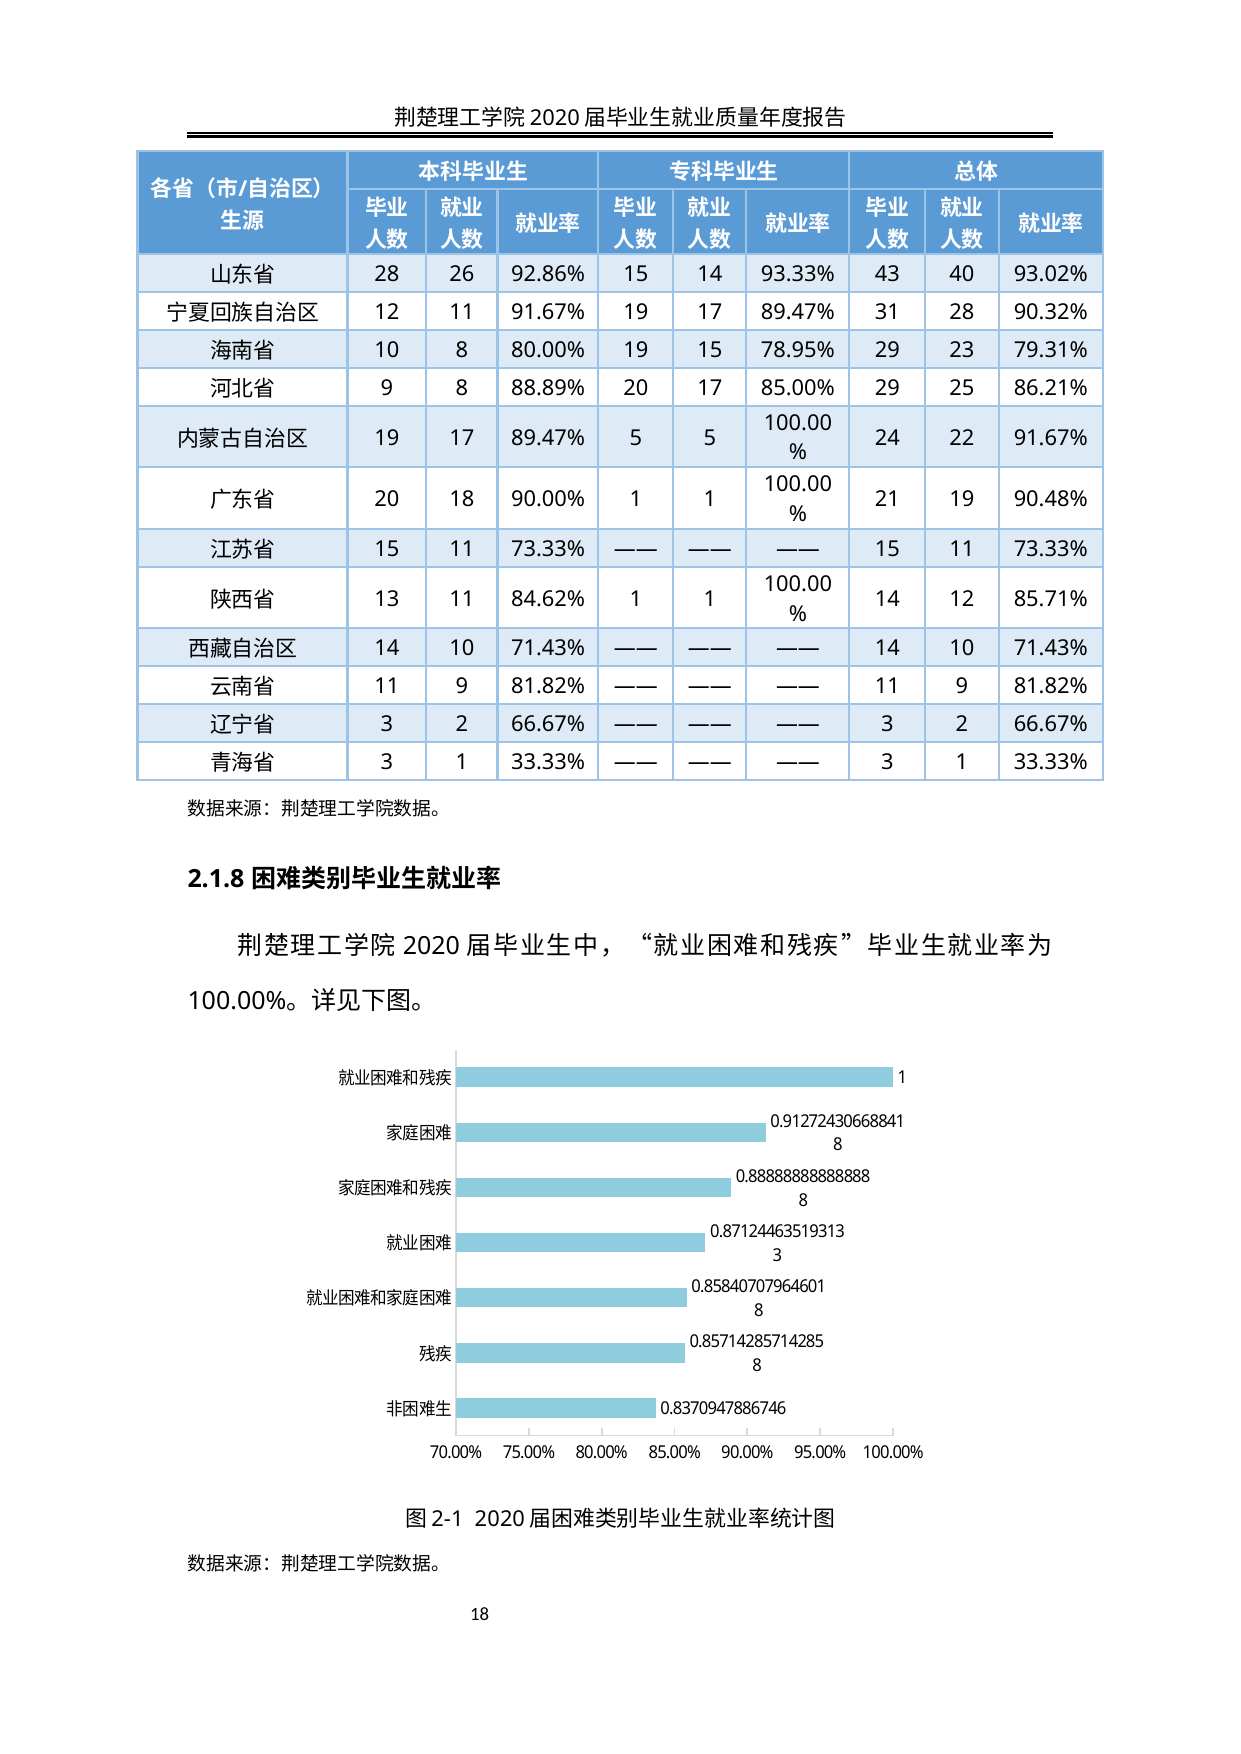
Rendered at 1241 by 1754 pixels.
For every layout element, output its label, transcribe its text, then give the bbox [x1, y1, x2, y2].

table_cell —— [599, 629, 672, 665]
table_cell 93.33% [747, 255, 848, 291]
table_cell 100.00% [747, 468, 848, 528]
table_cell 15 [674, 331, 745, 367]
table_cell 26 [427, 255, 496, 291]
table_header 专科毕业生 [599, 152, 848, 188]
table_cell 1 [926, 743, 998, 778]
table_cell 18 [427, 468, 496, 528]
table_cell 11 [850, 667, 924, 703]
table_cell —— [747, 705, 848, 741]
table_cell 20 [349, 468, 425, 528]
table_cell 92.86% [499, 255, 597, 291]
table_cell 85.71% [1000, 568, 1102, 627]
table_cell 66.67% [1000, 705, 1102, 741]
table_cell 17 [674, 293, 745, 329]
table_cell —— [674, 743, 745, 778]
table_cell 3 [850, 705, 924, 741]
table_cell 陕西省 [139, 568, 346, 627]
table_cell 17 [674, 369, 745, 404]
table_cell 100.00% [747, 407, 848, 466]
table_cell 10 [349, 331, 425, 367]
table_cell 85.00% [747, 369, 848, 404]
table_cell 8 [427, 331, 496, 367]
table_cell —— [674, 667, 745, 703]
table_cell —— [599, 667, 672, 703]
table_cell 33.33% [1000, 743, 1102, 778]
table_cell 就业 人数 [926, 190, 998, 253]
table_cell 13 [349, 568, 425, 627]
table_cell 23 [926, 331, 998, 367]
table_cell 28 [926, 293, 998, 329]
table_cell 就业率 [499, 190, 597, 253]
table_cell 90.00% [499, 468, 597, 528]
table_cell 1 [674, 468, 745, 528]
text 2.1.8 困难类别毕业生就业率 [187, 859, 1053, 895]
table_cell 19 [599, 331, 672, 367]
table_cell 云南省 [139, 667, 346, 703]
table_header 总体 [850, 152, 1102, 188]
table_cell 19 [599, 293, 672, 329]
table_cell 89.47% [747, 293, 848, 329]
table_cell 5 [674, 407, 745, 466]
table_cell 15 [349, 530, 425, 566]
table_cell 71.43% [1000, 629, 1102, 665]
table_cell 73.33% [499, 530, 597, 566]
table_cell 3 [850, 743, 924, 778]
table_cell 71.43% [499, 629, 597, 665]
table_cell 就业 人数 [427, 190, 496, 253]
table_cell 14 [349, 629, 425, 665]
table_cell 66.67% [499, 705, 597, 741]
table_cell 84.62% [499, 568, 597, 627]
table_cell 29 [850, 369, 924, 404]
text 荆楚理工学院2020届毕业生中，“就业困难和残疾”毕业生就业率为100.00%。详见下图。 [187, 926, 1053, 1016]
table_cell 33.33% [499, 743, 597, 778]
table_cell 29 [850, 331, 924, 367]
table_cell —— [747, 530, 848, 566]
table_cell 21 [850, 468, 924, 528]
table_cell 11 [427, 293, 496, 329]
table_cell 1 [674, 568, 745, 627]
table_cell 8 [427, 369, 496, 404]
table_cell 10 [427, 629, 496, 665]
table_cell 9 [926, 667, 998, 703]
table_cell 79.31% [1000, 331, 1102, 367]
table_cell 山东省 [139, 255, 346, 291]
table_cell 20 [599, 369, 672, 404]
table_cell 毕业 人数 [349, 190, 425, 253]
table_cell 91.67% [1000, 407, 1102, 466]
table_cell 5 [599, 407, 672, 466]
table_cell 1 [427, 743, 496, 778]
table_cell —— [674, 629, 745, 665]
table_cell 86.21% [1000, 369, 1102, 404]
table_cell 3 [349, 705, 425, 741]
table_cell 15 [850, 530, 924, 566]
table_cell 11 [349, 667, 425, 703]
table_cell 1 [599, 468, 672, 528]
table_cell 内蒙古自治区 [139, 407, 346, 466]
table_cell —— [599, 530, 672, 566]
table_cell —— [599, 743, 672, 778]
table_cell 40 [926, 255, 998, 291]
table_cell 就业率 [747, 190, 848, 253]
table_cell 宁夏回族自治区 [139, 293, 346, 329]
table_cell 88.89% [499, 369, 597, 404]
table_cell 93.02% [1000, 255, 1102, 291]
table_cell 17 [427, 407, 496, 466]
table_cell 14 [674, 255, 745, 291]
table_cell 2 [926, 705, 998, 741]
table_cell 就业率 [1000, 190, 1102, 253]
table_cell 81.82% [499, 667, 597, 703]
text 数据来源：荆楚理工学院数据。 [187, 793, 1053, 820]
table_cell 青海省 [139, 743, 346, 778]
table_cell 80.00% [499, 331, 597, 367]
table_cell 西藏自治区 [139, 629, 346, 665]
table_cell 海南省 [139, 331, 346, 367]
table_cell 89.47% [499, 407, 597, 466]
table_cell 24 [850, 407, 924, 466]
table_cell 2 [427, 705, 496, 741]
table_cell 广东省 [139, 468, 346, 528]
table_cell 19 [926, 468, 998, 528]
table_cell 31 [850, 293, 924, 329]
table_cell 12 [349, 293, 425, 329]
table_cell —— [747, 743, 848, 778]
table_cell 90.32% [1000, 293, 1102, 329]
table_cell 11 [427, 530, 496, 566]
table_cell 15 [599, 255, 672, 291]
table_cell 3 [349, 743, 425, 778]
text 图2-1 2020届困难类别毕业生就业率统计图 [187, 1501, 1053, 1533]
table_header 本科毕业生 [349, 152, 597, 188]
table_cell —— [747, 629, 848, 665]
table_cell 91.67% [499, 293, 597, 329]
table_cell 43 [850, 255, 924, 291]
table_cell —— [674, 530, 745, 566]
table_cell 辽宁省 [139, 705, 346, 741]
table_cell 1 [599, 568, 672, 627]
table_cell —— [747, 667, 848, 703]
table_cell 11 [427, 568, 496, 627]
table_cell 9 [349, 369, 425, 404]
table_cell 14 [850, 629, 924, 665]
table_cell 25 [926, 369, 998, 404]
table_cell 9 [427, 667, 496, 703]
table_header 各省（市/自治区）生源 [139, 152, 346, 253]
text 数据来源：荆楚理工学院数据。 [187, 1549, 1053, 1576]
table_cell 81.82% [1000, 667, 1102, 703]
table_cell —— [674, 705, 745, 741]
table_cell 12 [926, 568, 998, 627]
table_cell 100.00% [747, 568, 848, 627]
table_cell 毕业 人数 [850, 190, 924, 253]
table_cell 19 [349, 407, 425, 466]
table_cell 22 [926, 407, 998, 466]
table_cell 就业 人数 [674, 190, 745, 253]
table_cell 毕业 人数 [599, 190, 672, 253]
table_cell 江苏省 [139, 530, 346, 566]
table_cell 90.48% [1000, 468, 1102, 528]
table_cell 14 [850, 568, 924, 627]
table_cell 河北省 [139, 369, 346, 404]
table_cell 73.33% [1000, 530, 1102, 566]
table_cell 78.95% [747, 331, 848, 367]
table_cell 10 [926, 629, 998, 665]
table_cell —— [599, 705, 672, 741]
table_cell 11 [926, 530, 998, 566]
table_cell 28 [349, 255, 425, 291]
